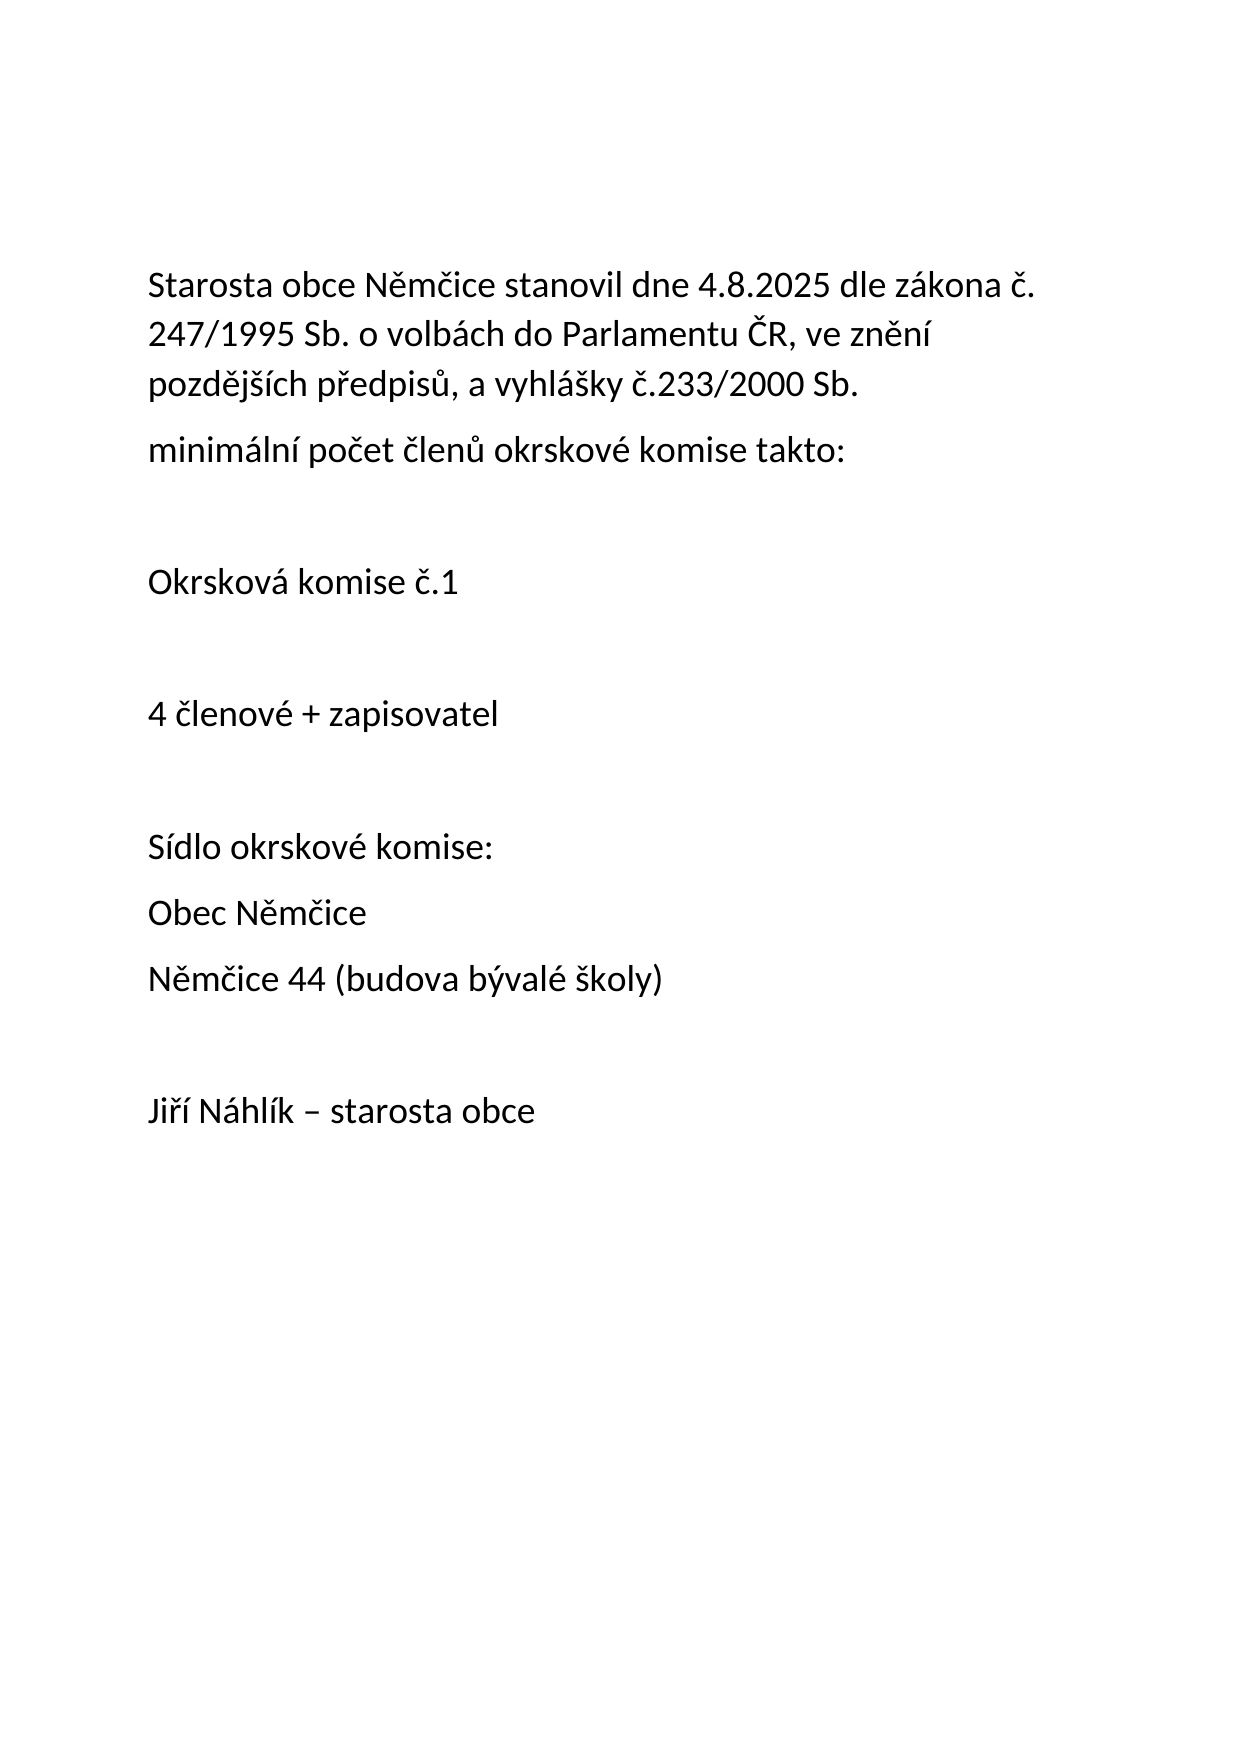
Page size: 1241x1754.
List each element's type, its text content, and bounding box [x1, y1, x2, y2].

text Okrsková komise č.1 [148, 558, 1093, 604]
text Němčice 44 (budova bývalé školy) [148, 955, 1093, 1001]
text 4 členové + zapisovatel [148, 690, 1093, 736]
text Starosta obce Němčice stanovil dne 4.8.2025 dle zákona č. 247/1995 Sb. o volbách do Parlamentu ČR, ve znění pozdějších předpisů, a vyhlášky č.233/2000 Sb. [148, 261, 1093, 405]
text minimální počet členů okrskové komise takto: [148, 426, 1093, 472]
text Sídlo okrskové komise: [148, 823, 1093, 868]
text Jiří Náhlík – starosta obce [148, 1087, 1093, 1133]
text Obec Němčice [148, 889, 1093, 934]
